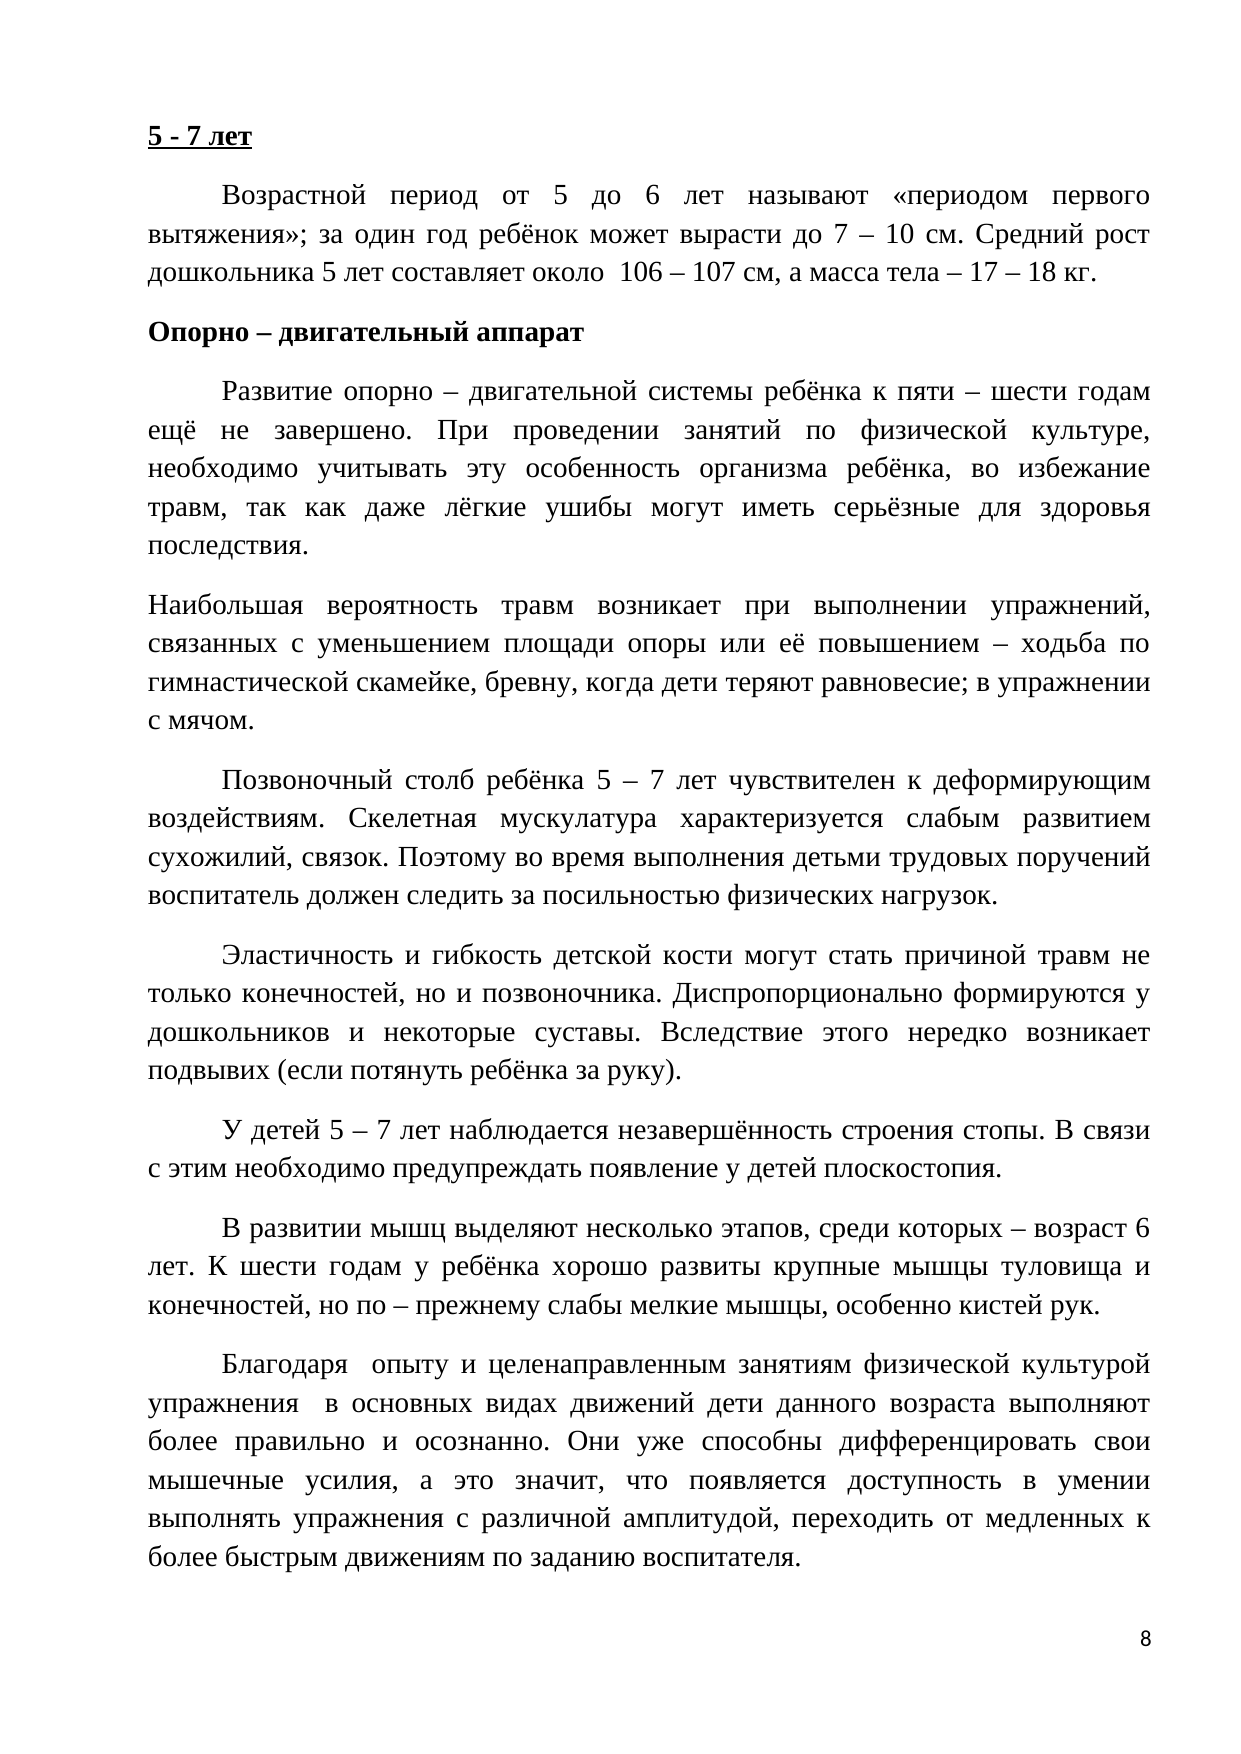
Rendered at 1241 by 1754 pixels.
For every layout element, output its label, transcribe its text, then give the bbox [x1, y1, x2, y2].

text Возрастной период от 5 до 6 лет называют «периодом первого вытяжения»; за один год ребёнок может вырасти до 7 – 10 см. Средний рост дошкольника 5 лет составляет около 106 – 107 см, а масса тела – 17 – 18 кг. [148, 177, 1152, 288]
text Наибольшая вероятность травм возникает при выполнении упражнений, связанных с уменьшением площади опоры или её повышением – ходьба по гимнастической скамейке, бревну, когда дети теряют равновесие; в упражнении с мячом. [148, 587, 1152, 736]
text Развитие опорно – двигательной системы ребёнка к пяти – шести годам ещё не завершено. При проведении занятий по физической культуре, необходимо учитывать эту особенность организма ребёнка, во избежание травм, так как даже лёгкие ушибы могут иметь серьёзные для здоровья последствия. [148, 373, 1152, 561]
text Благодаря опыту и целенаправленным занятиям физической культурой упражнения в основных видах движений дети данного возраста выполняют более правильно и осознанно. Они уже способны дифференцировать свои мышечные усилия, а это значит, что появляется доступность в умении выполнять упражнения с различной амплитудой, переходить от медленных к более быстрым движениям по заданию воспитателя. [148, 1346, 1152, 1572]
text 5 - 7 лет [148, 118, 1152, 152]
text Эластичность и гибкость детской кости могут стать причиной травм не только конечностей, но и позвоночника. Диспропорционально формируются у дошкольников и некоторые суставы. Вследствие этого нередко возникает подвывих (если потянуть ребёнка за руку). [148, 937, 1152, 1086]
text У детей 5 – 7 лет наблюдается незавершённость строения стопы. В связи с этим необходимо предупреждать появление у детей плоскостопия. [148, 1112, 1152, 1184]
text Опорно – двигательный аппарат [148, 314, 1152, 347]
text В развитии мышц выделяют несколько этапов, среди которых – возраст 6 лет. К шести годам у ребёнка хорошо развиты крупные мышцы туловища и конечностей, но по – прежнему слабы мелкие мышцы, особенно кистей рук. [148, 1210, 1152, 1320]
text Позвоночный столб ребёнка 5 – 7 лет чувствителен к деформирующим воздействиям. Скелетная мускулатура характеризуется слабым развитием сухожилий, связок. Поэтому во время выполнения детьми трудовых поручений воспитатель должен следить за посильностью физических нагрузок. [148, 762, 1152, 911]
